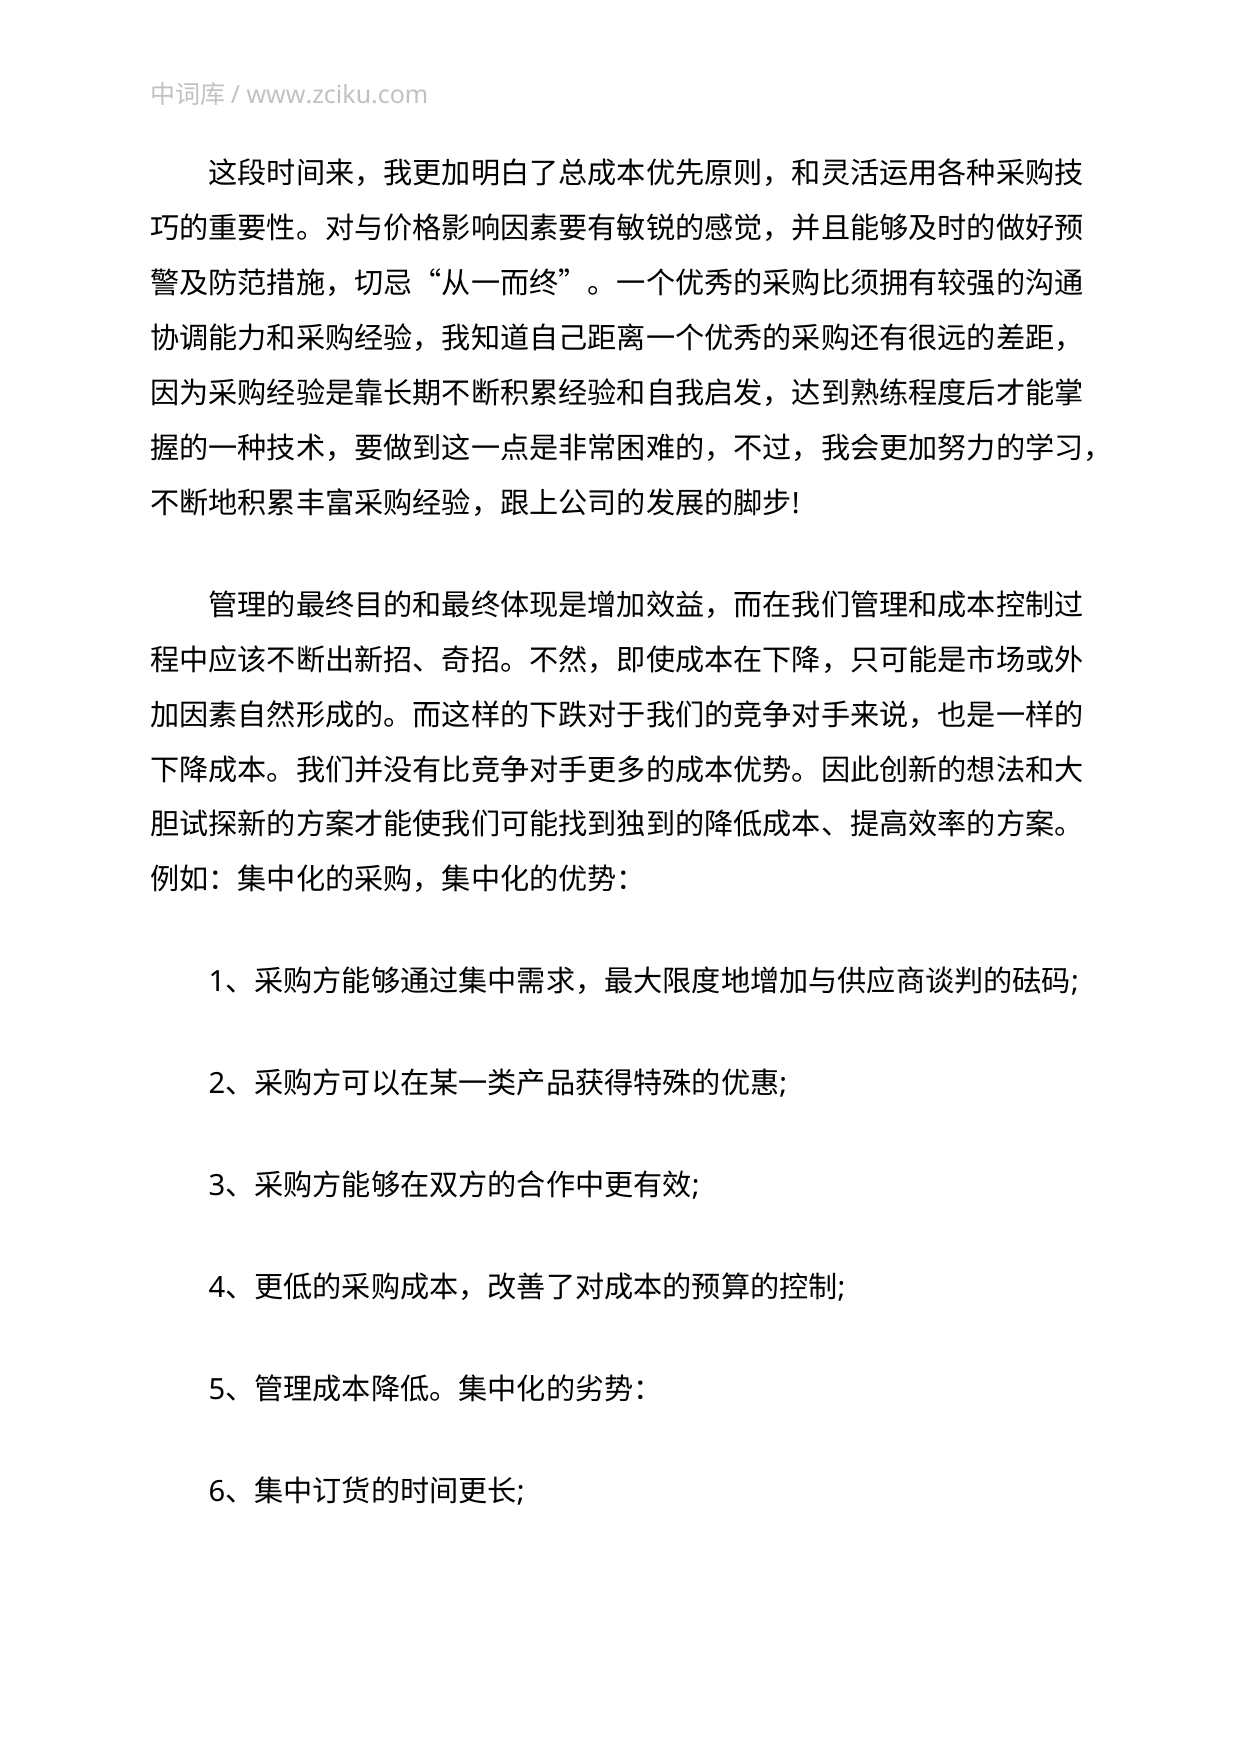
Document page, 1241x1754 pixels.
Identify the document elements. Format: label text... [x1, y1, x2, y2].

text 这段时间来，我更加明白了总成本优先原则，和灵活运用各种采购技巧的重要性。对与价格影响因素要有敏锐的感觉，并且能够及时的做好预警及防范措施，切忌“从一而终”。一个优秀的采购比须拥有较强的沟通协调能力和采购经验，我知道自己距离一个优秀的采购还有很远的差距，因为采购经验是靠长期不断积累经验和自我启发，达到熟练程度后才能掌握的一种技术，要做到这一点是非常困难的，不过，我会更加努力的学习，不断地积累丰富采购经验，跟上公司的发展的脚步! [150, 150, 1090, 522]
text 5、管理成本降低。集中化的劣势： [150, 1366, 1090, 1408]
text 2、采购方可以在某一类产品获得特殊的优惠; [150, 1059, 1090, 1102]
text 6、集中订货的时间更长; [150, 1467, 1090, 1510]
text 1、采购方能够通过集中需求，最大限度地增加与供应商谈判的砝码; [150, 958, 1090, 1000]
text 4、更低的采购成本，改善了对成本的预算的控制; [150, 1263, 1090, 1306]
text 3、采购方能够在双方的合作中更有效; [150, 1162, 1090, 1204]
text 管理的最终目的和最终体现是增加效益，而在我们管理和成本控制过程中应该不断出新招、奇招。不然，即使成本在下降，只可能是市场或外加因素自然形成的。而这样的下跌对于我们的竞争对手来说，也是一样的下降成本。我们并没有比竞争对手更多的成本优势。因此创新的想法和大胆试探新的方案才能使我们可能找到独到的降低成本、提高效率的方案。例如：集中化的采购，集中化的优势： [150, 581, 1090, 898]
